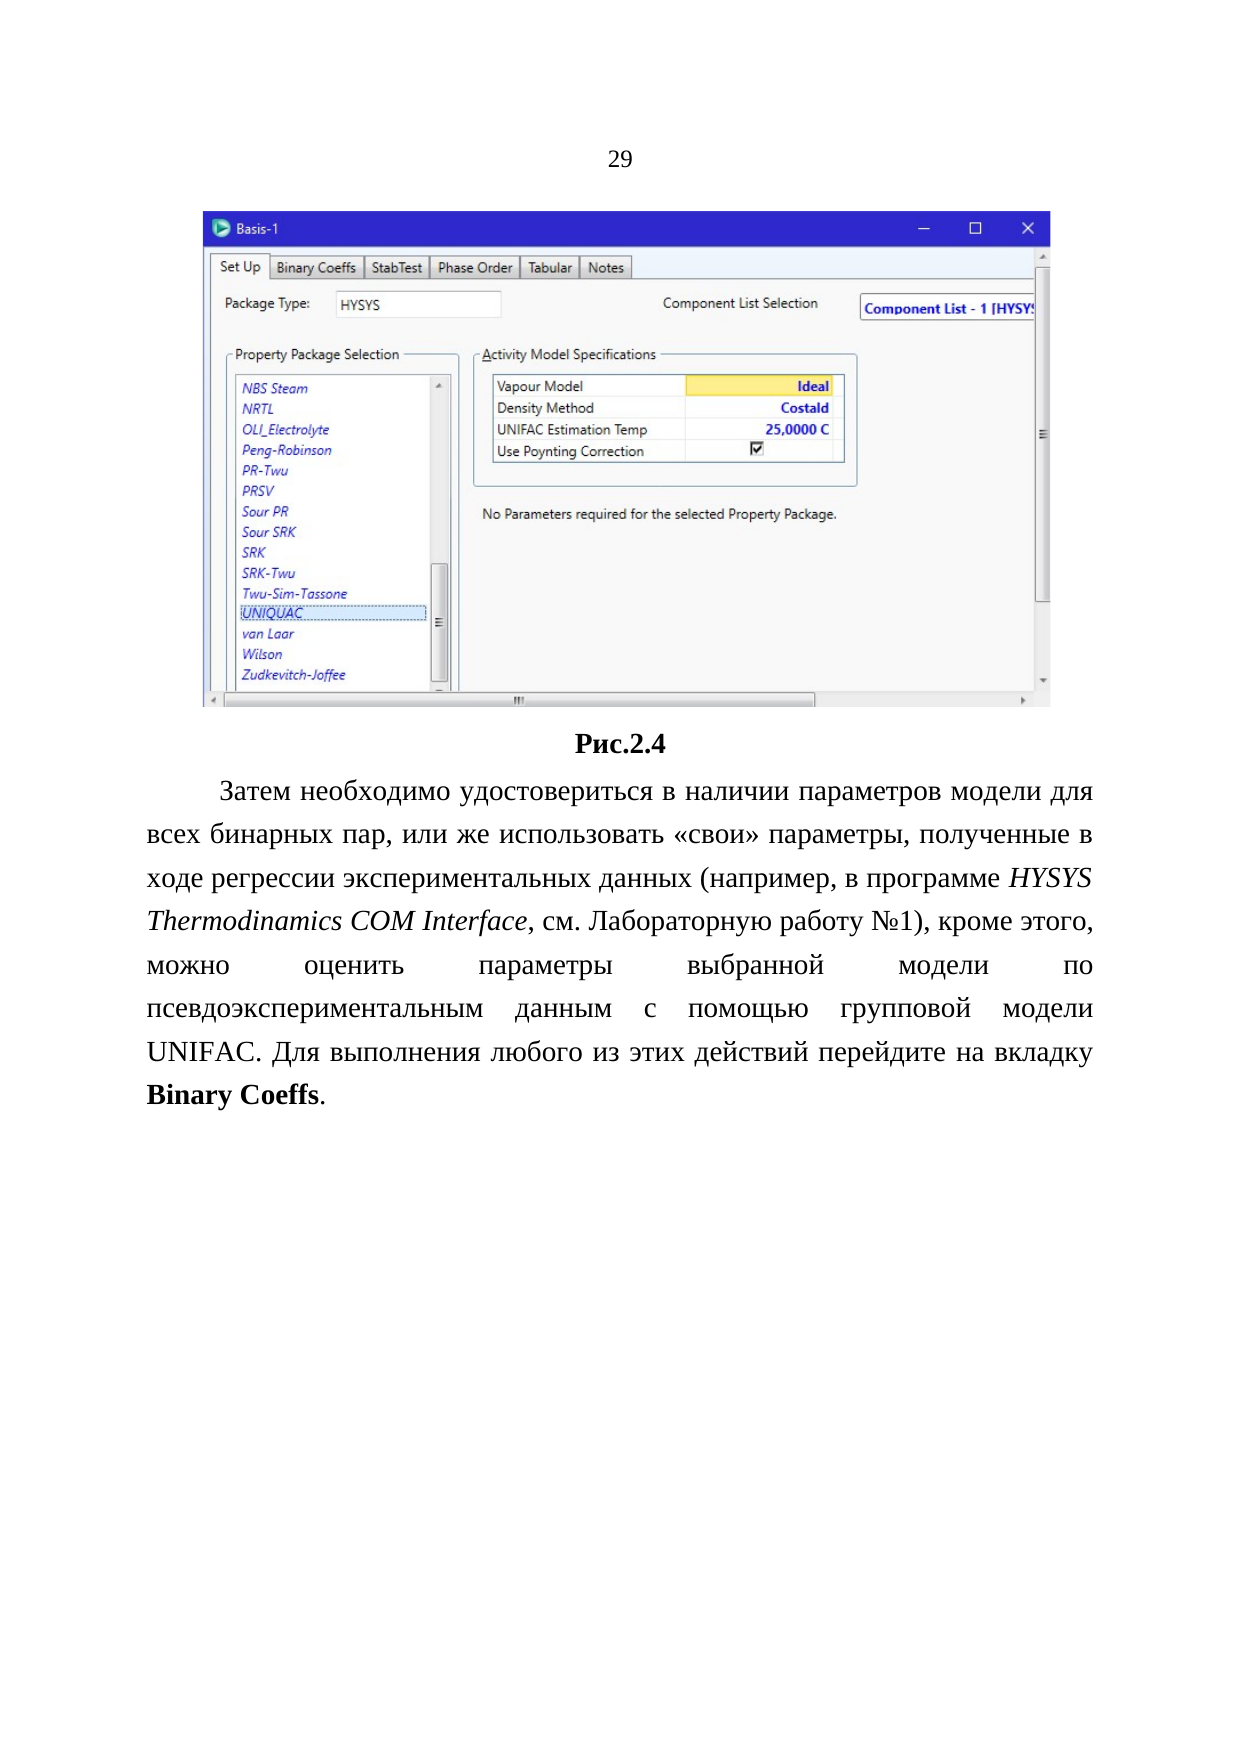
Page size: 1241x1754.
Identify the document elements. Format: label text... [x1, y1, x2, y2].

picture [202, 211, 1051, 707]
text Затем необходимо удостовериться в наличии параметров модели для всех бинарных пар, или же использовать «свои» параметры, полученные в ходе регрессии экспериментальных данных (например, в программе HYSYS Thermodinamics COM Interface, см. Лабораторную работу №1), кроме этого, можно оценить параметры выбранной модели по псевдоэкспериментальным данным с помощью групповой модели UNIFAC. Для выполнения любого из этих действий перейдите на вкладку Binary Coeffs. [146, 773, 1094, 1111]
subtitle Рис.2.4 [164, 726, 1076, 759]
